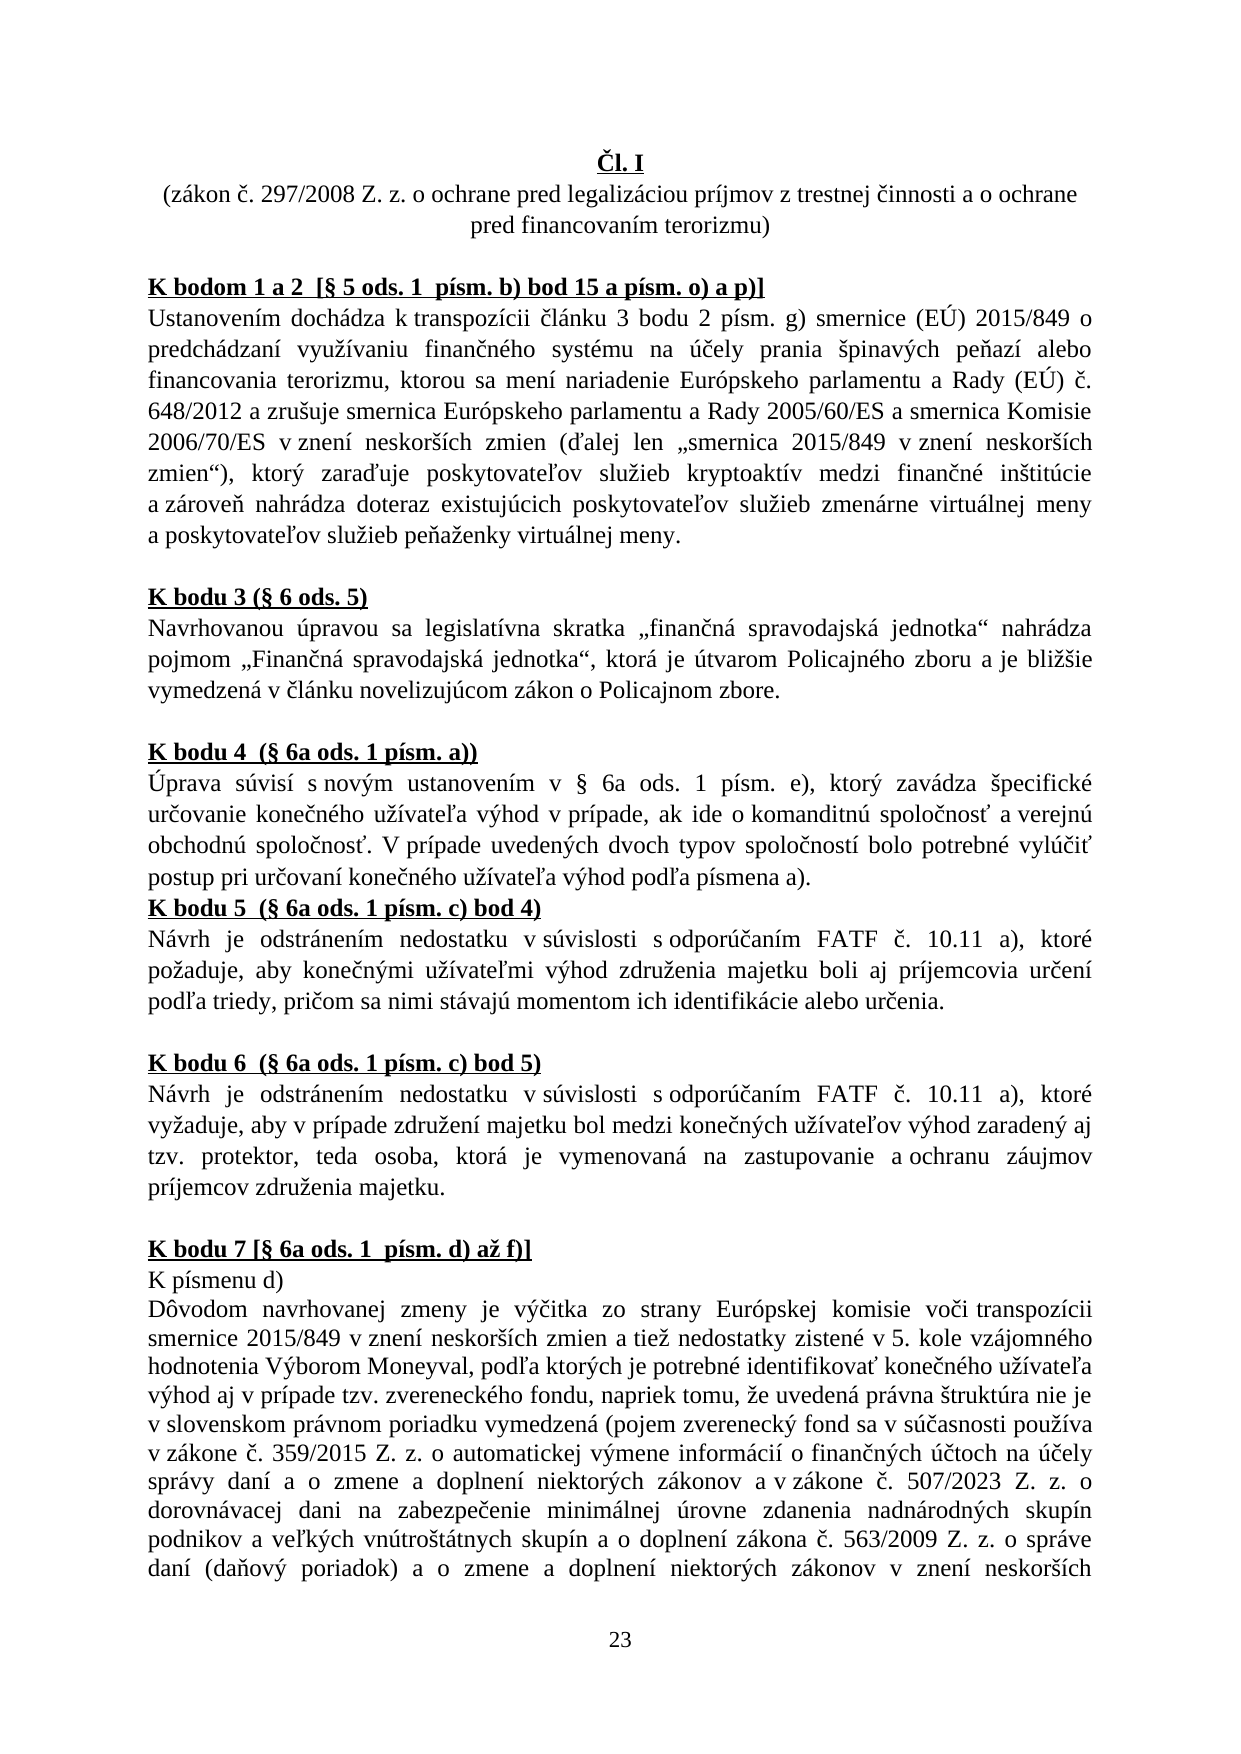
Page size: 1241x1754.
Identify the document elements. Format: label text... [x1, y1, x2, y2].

text Úprava súvisí s novým ustanovením v § 6a ods. 1 písm. e), ktorý zavádza špecifické určovanie konečného užívateľa výhod v prípade, ak ide o komanditnú spoločnosť a verejnú obchodnú spoločnosť. V prípade uvedených dvoch typov spoločností bolo potrebné vylúčiť postup pri určovaní konečného užívateľa výhod podľa písmena a). [148, 768, 1093, 890]
text (zákon č. 297/2008 Z. z. o ochrane pred legalizáciou príjmov z trestnej činnosti a o ochrane pred financovaním terorizmu) [148, 179, 1093, 238]
text Návrh je odstránením nedostatku v súvislosti s odporúčaním FATF č. 10.11 a), ktoré požaduje, aby konečnými užívateľmi výhod združenia majetku boli aj príjemcovia určení podľa triedy, pričom sa nimi stávajú momentom ich identifikácie alebo určenia. [148, 924, 1093, 1014]
text K bodu 4 (§ 6a ods. 1 písm. a)) [148, 737, 1093, 766]
text K bodu 7 [§ 6a ods. 1 písm. d) až f)] [148, 1234, 1093, 1263]
text K bodu 3 (§ 6 ods. 5) [148, 582, 1093, 611]
text K bodom 1 a 2 [§ 5 ods. 1 písm. b) bod 15 a písm. o) a p)] [148, 272, 1093, 301]
text Ustanovením dochádza k transpozícii článku 3 bodu 2 písm. g) smernice (EÚ) 2015/849 o predchádzaní využívaniu finančného systému na účely prania špinavých peňazí alebo financovania terorizmu, ktorou sa mení nariadenie Európskeho parlamentu a Rady (EÚ) č. 648/2012 a zrušuje smernica Európskeho parlamentu a Rady 2005/60/ES a smernica Komisie 2006/70/ES v znení neskorších zmien (ďalej len „smernica 2015/849 v znení neskorších zmien“), ktorý zaraďuje poskytovateľov služieb kryptoaktív medzi finančné inštitúcie a zároveň nahrádza doteraz existujúcich poskytovateľov služieb zmenárne virtuálnej meny a poskytovateľov služieb peňaženky virtuálnej meny. [148, 303, 1093, 549]
text K písmenu d) [148, 1265, 1093, 1294]
text Návrh je odstránením nedostatku v súvislosti s odporúčaním FATF č. 10.11 a), ktoré vyžaduje, aby v prípade združení majetku bol medzi konečných užívateľov výhod zaradený aj tzv. protektor, teda osoba, ktorá je vymenovaná na zastupovanie a ochranu záujmov príjemcov združenia majetku. [148, 1079, 1093, 1201]
text Navrhovanou úpravou sa legislatívna skratka „finančná spravodajská jednotka“ nahrádza pojmom „Finančná spravodajská jednotka“, ktorá je útvarom Policajného zboru a je bližšie vymedzená v článku novelizujúcom zákon o Policajnom zbore. [148, 613, 1093, 704]
text K bodu 6 (§ 6a ods. 1 písm. c) bod 5) [148, 1048, 1093, 1077]
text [148, 1294, 1093, 1581]
text Čl. I [148, 148, 1093, 176]
text K bodu 5 (§ 6a ods. 1 písm. c) bod 4) [148, 893, 1093, 921]
